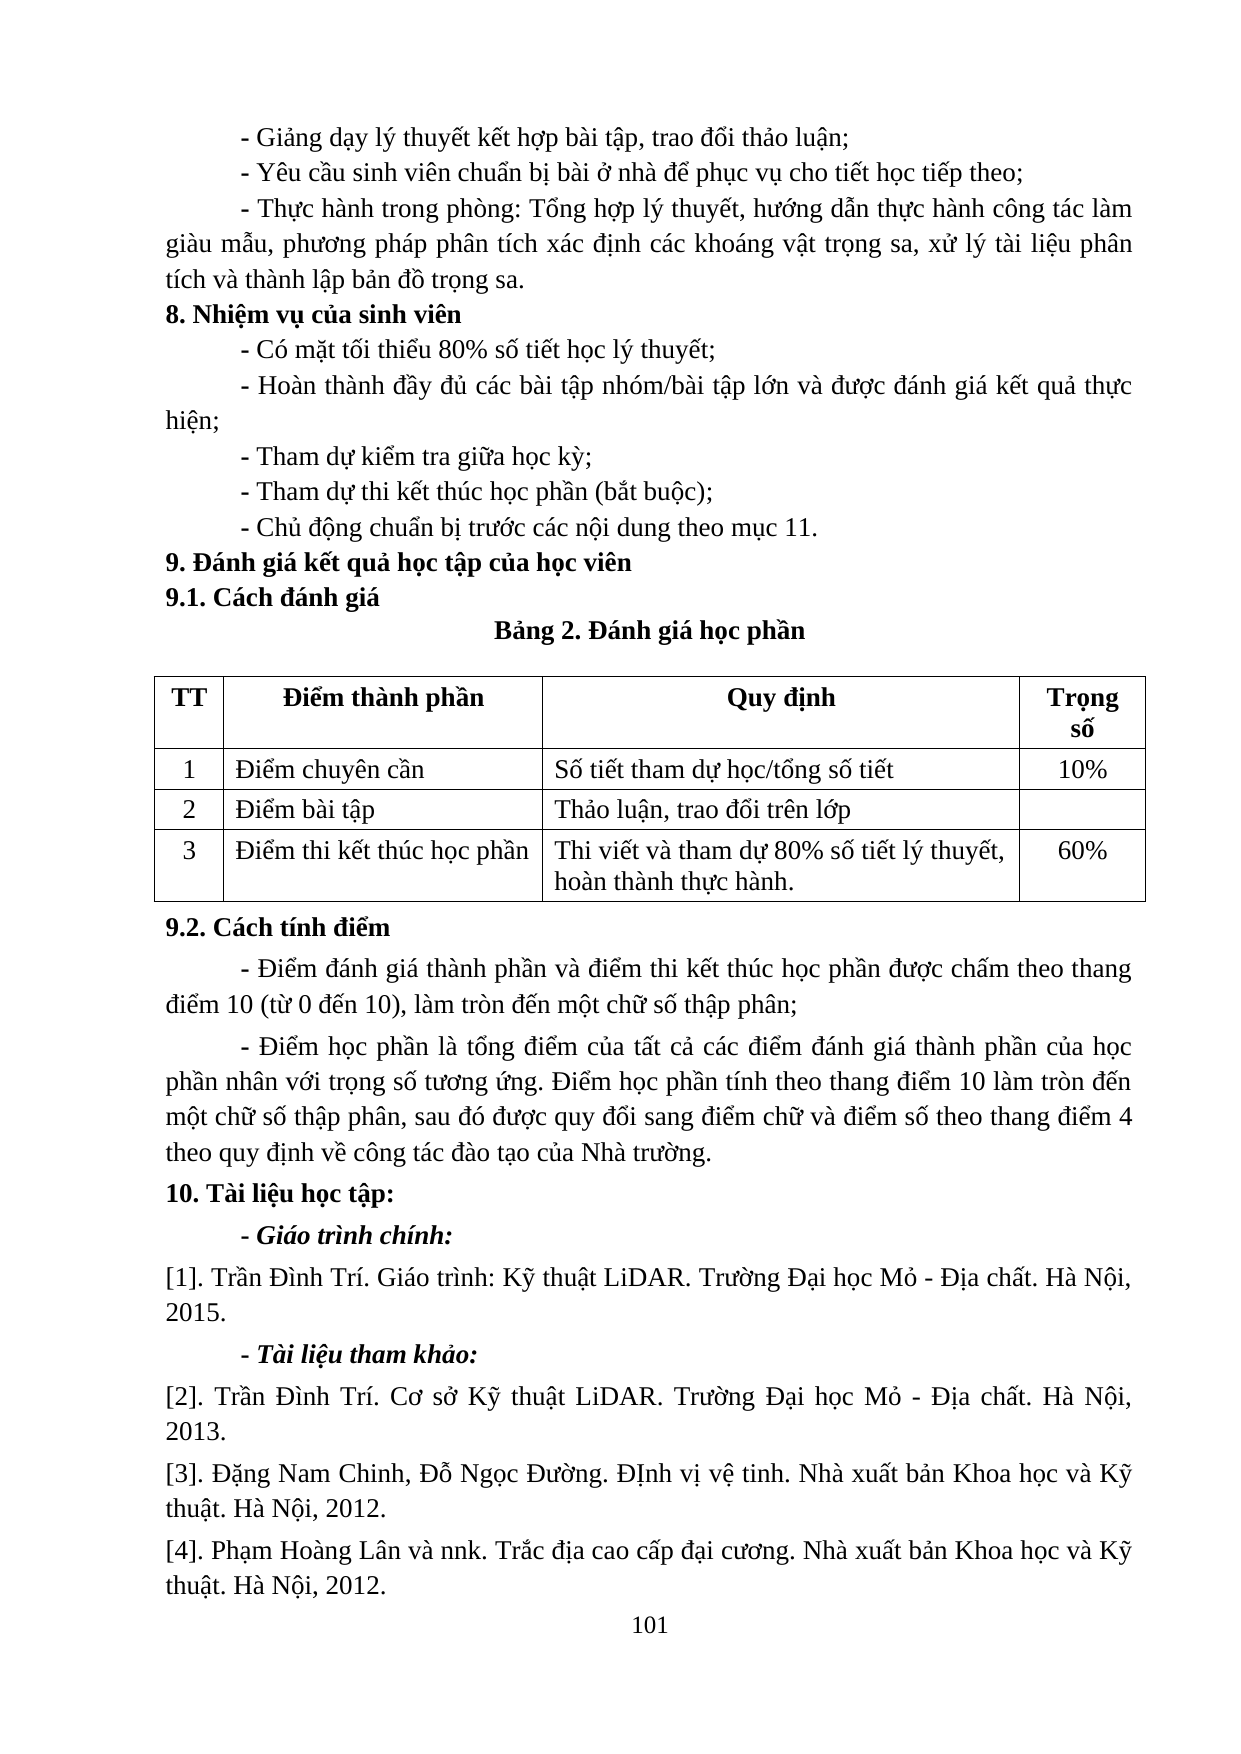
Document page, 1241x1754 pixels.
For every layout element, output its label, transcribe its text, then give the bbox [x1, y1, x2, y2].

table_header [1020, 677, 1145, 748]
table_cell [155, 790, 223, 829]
text - Có mặt tối thiểu 80% số tiết học lý thuyết; [165, 331, 1134, 366]
text - Yêu cầu sinh viên chuẩn bị bài ở nhà để phục vụ cho tiết học tiếp theo; [165, 153, 1134, 189]
text - Giáo trình chính: [165, 1216, 1134, 1252]
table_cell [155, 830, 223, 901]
text - Tham dự kiểm tra giữa học kỳ; [165, 437, 1134, 472]
text - Tài liệu tham khảo: [165, 1335, 1134, 1370]
text - Điểm học phần là tổng điểm của tất cả các điểm đánh giá thành phần của học phần nhân với trọng số tương ứng. Điểm học phần tính theo thang điểm 10 làm tròn đến một chữ số thập phân, sau đó được quy đổi sang điểm chữ và điểm số theo thang điểm 4 theo quy định về công tác đào tạo của Nhà trường. [165, 1027, 1134, 1168]
text - Điểm đánh giá thành phần và điểm thi kết thúc học phần được chấm theo thang điểm 10 (từ 0 đến 10), làm tròn đến một chữ số thập phân; [165, 949, 1134, 1020]
text 9. Đánh giá kết quả học tập của học viên [165, 543, 1134, 578]
text [3]. Đặng Nam Chinh, Đỗ Ngọc Đường. ĐỊnh vị vệ tinh. Nhà xuất bản Khoa học và Kỹ thuật. Hà Nội, 2012. [165, 1454, 1134, 1524]
text - Giảng dạy lý thuyết kết hợp bài tập, trao đổi thảo luận; [165, 118, 1134, 153]
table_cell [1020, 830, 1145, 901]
text 9.1. Cách đánh giá [165, 578, 1134, 614]
text 10. Tài liệu học tập: [165, 1174, 1134, 1210]
text [2]. Trần Đình Trí. Cơ sở Kỹ thuật LiDAR. Trường Đại học Mỏ - Địa chất. Hà Nội, 2013. [165, 1377, 1134, 1447]
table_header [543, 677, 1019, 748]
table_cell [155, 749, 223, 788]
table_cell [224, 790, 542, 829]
text 9.2. Cách tính điểm [165, 908, 1134, 943]
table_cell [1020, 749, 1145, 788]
text [4]. Phạm Hoàng Lân và nnk. Trắc địa cao cấp đại cương. Nhà xuất bản Khoa học và Kỹ thuật. Hà Nội, 2012. [165, 1531, 1134, 1602]
text - Thực hành trong phòng: Tổng hợp lý thuyết, hướng dẫn thực hành công tác làm giàu mẫu, phương pháp phân tích xác định các khoáng vật trọng sa, xử lý tài liệu phân tích và thành lập bản đồ trọng sa. [165, 189, 1134, 295]
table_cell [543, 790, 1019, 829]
text - Chủ động chuẩn bị trước các nội dung theo mục 11. [165, 508, 1134, 543]
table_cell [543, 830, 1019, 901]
text - Tham dự thi kết thúc học phần (bắt buộc); [165, 472, 1134, 508]
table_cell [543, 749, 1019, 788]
text - Hoàn thành đầy đủ các bài tập nhóm/bài tập lớn và được đánh giá kết quả thực hiện; [165, 366, 1134, 437]
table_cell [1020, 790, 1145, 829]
text Bảng 2. Đánh giá học phần [165, 614, 1134, 645]
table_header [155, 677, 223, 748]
text [1]. Trần Đình Trí. Giáo trình: Kỹ thuật LiDAR. Trường Đại học Mỏ - Địa chất. Hà Nội, 2015. [165, 1258, 1134, 1329]
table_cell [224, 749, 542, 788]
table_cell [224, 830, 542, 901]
text 8. Nhiệm vụ của sinh viên [165, 295, 1134, 331]
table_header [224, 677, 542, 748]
